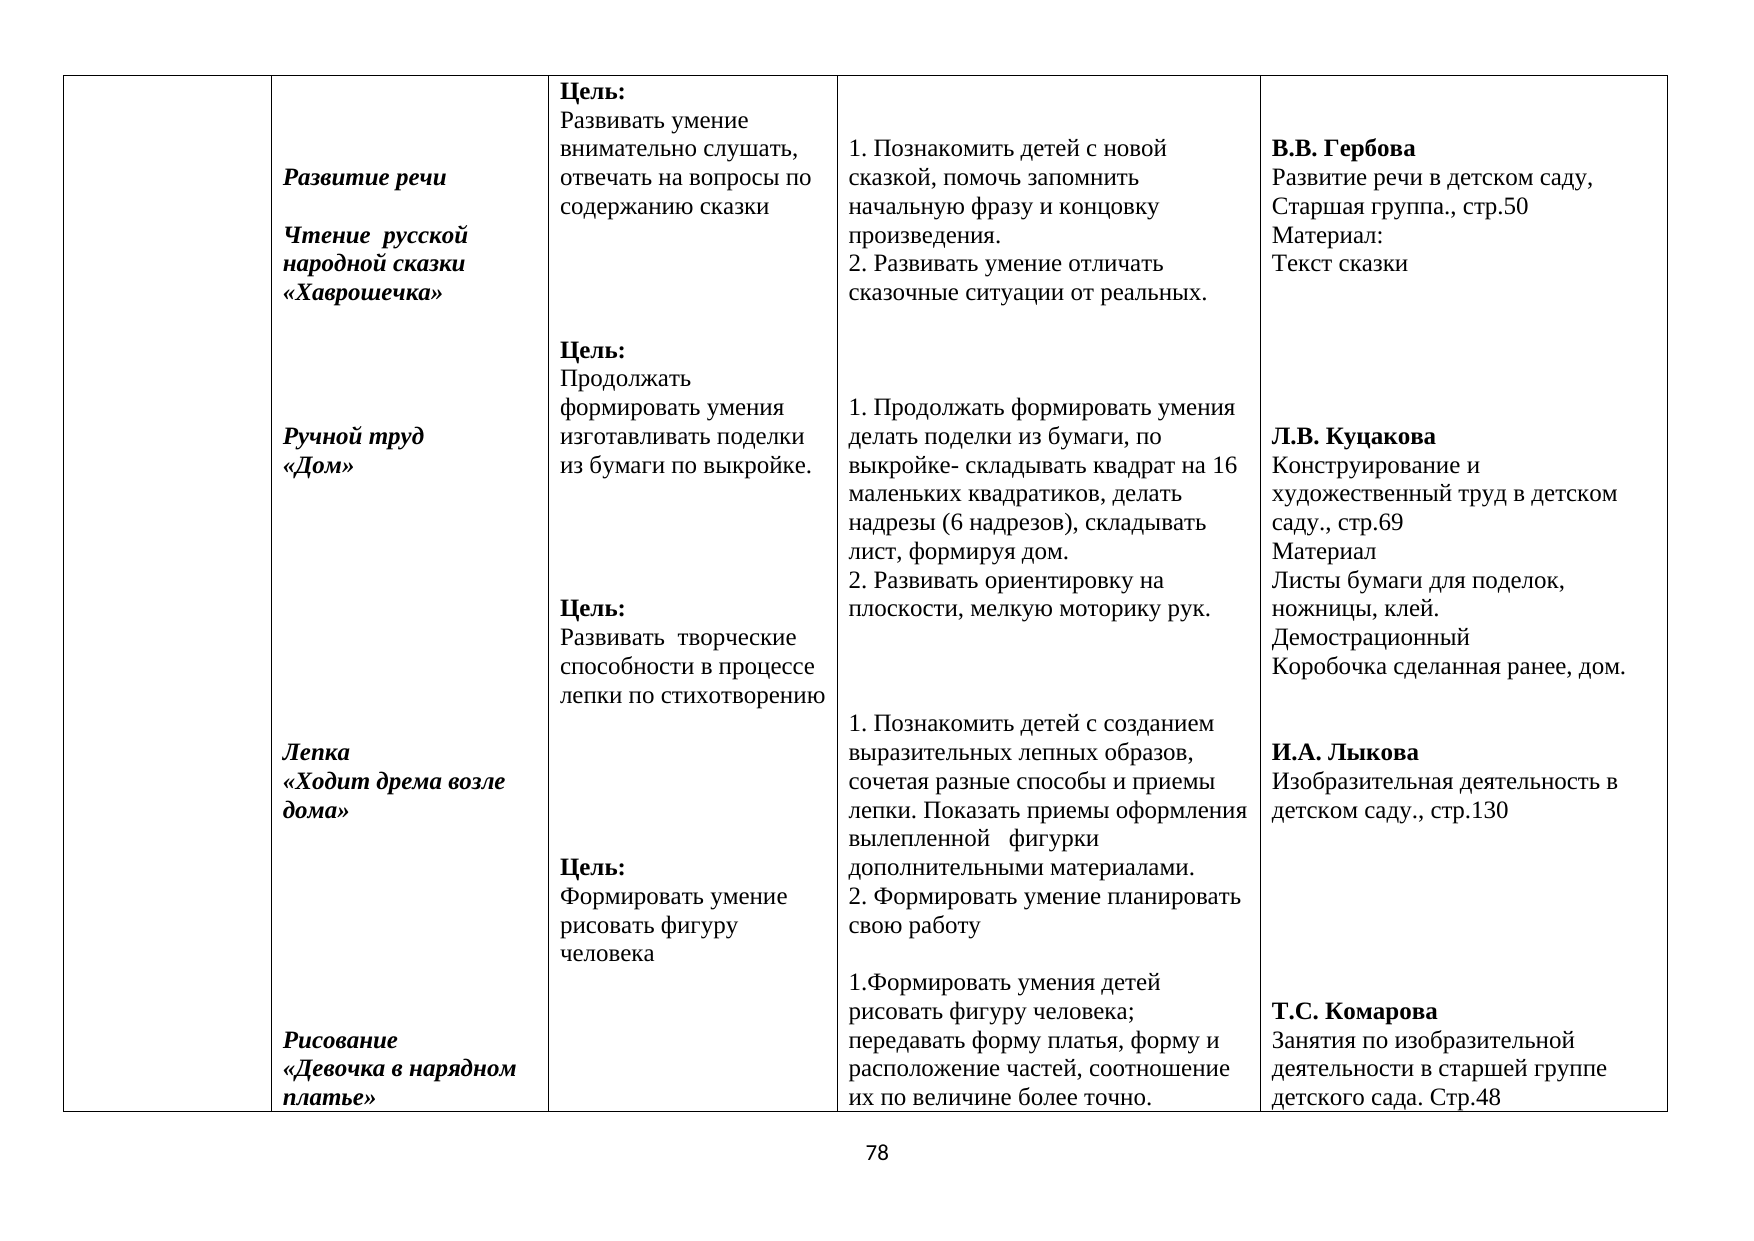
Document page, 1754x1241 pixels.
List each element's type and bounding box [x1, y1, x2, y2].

table_cell [1261, 76, 1667, 1111]
table_cell [64, 76, 271, 1111]
table_cell [549, 76, 837, 1111]
table_cell [272, 76, 548, 1111]
table_cell [838, 76, 1260, 1111]
